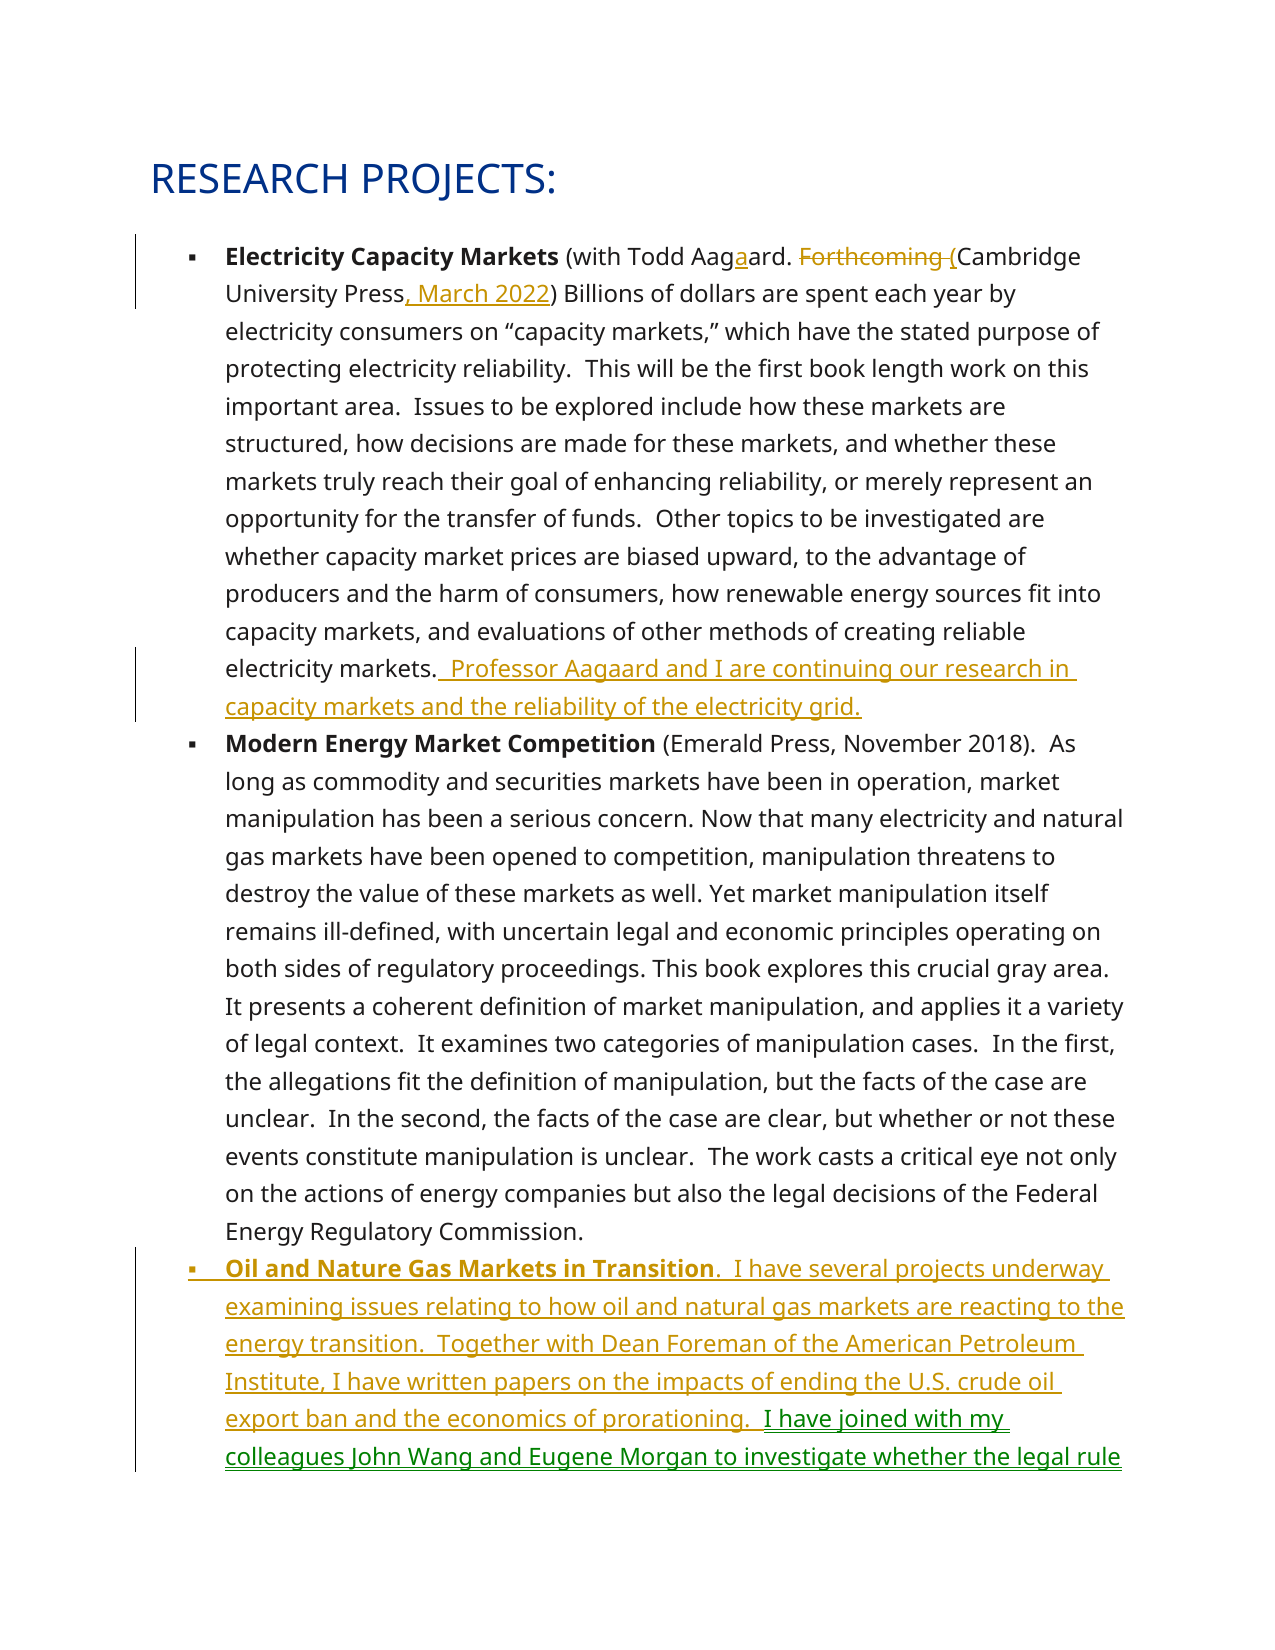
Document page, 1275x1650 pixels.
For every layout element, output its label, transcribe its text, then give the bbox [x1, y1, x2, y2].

list Electricity Capacity Markets (with Todd Aagard. Cambridge University Press) Billions of dollars are spent each year by electricity consumers on “capacity markets,” which have the stated purpose of protecting electricity reliability. This will be the first book length work on this important area. Issues to be explored include how these markets are structured, how decisions are made for these markets, and whether these markets truly reach their goal of enhancing reliability, or merely represent an opportunity for the transfer of funds. Other topics to be investigated are whether capacity market prices are biased upward, to the advantage of producers and the harm of consumers, how renewable energy sources fit into capacity markets, and evaluations of other methods of creating reliable electricity markets. [187, 234, 1125, 722]
list Modern Energy Market Competition (Emerald Press, November 2018). As long as commodity and securities markets have been in operation, market manipulation has been a serious concern. Now that many electricity and natural gas markets have been opened to competition, manipulation threatens to destroy the value of these markets as well. Yet market manipulation itself remains ill-defined, with uncertain legal and economic principles operating on both sides of regulatory proceedings. This book explores this crucial gray area. It presents a coherent definition of market manipulation, and applies it a variety of legal context. It examines two categories of manipulation cases. In the first, the allegations fit the definition of manipulation, but the facts of the case are unclear. In the second, the facts of the case are clear, but whether or not these events constitute manipulation is unclear. The work casts a critical eye not only on the actions of energy companies but also the legal decisions of the Federal Energy Regulatory Commission. [187, 722, 1125, 1247]
text RESEARCH PROJECTS: [150, 150, 1125, 205]
